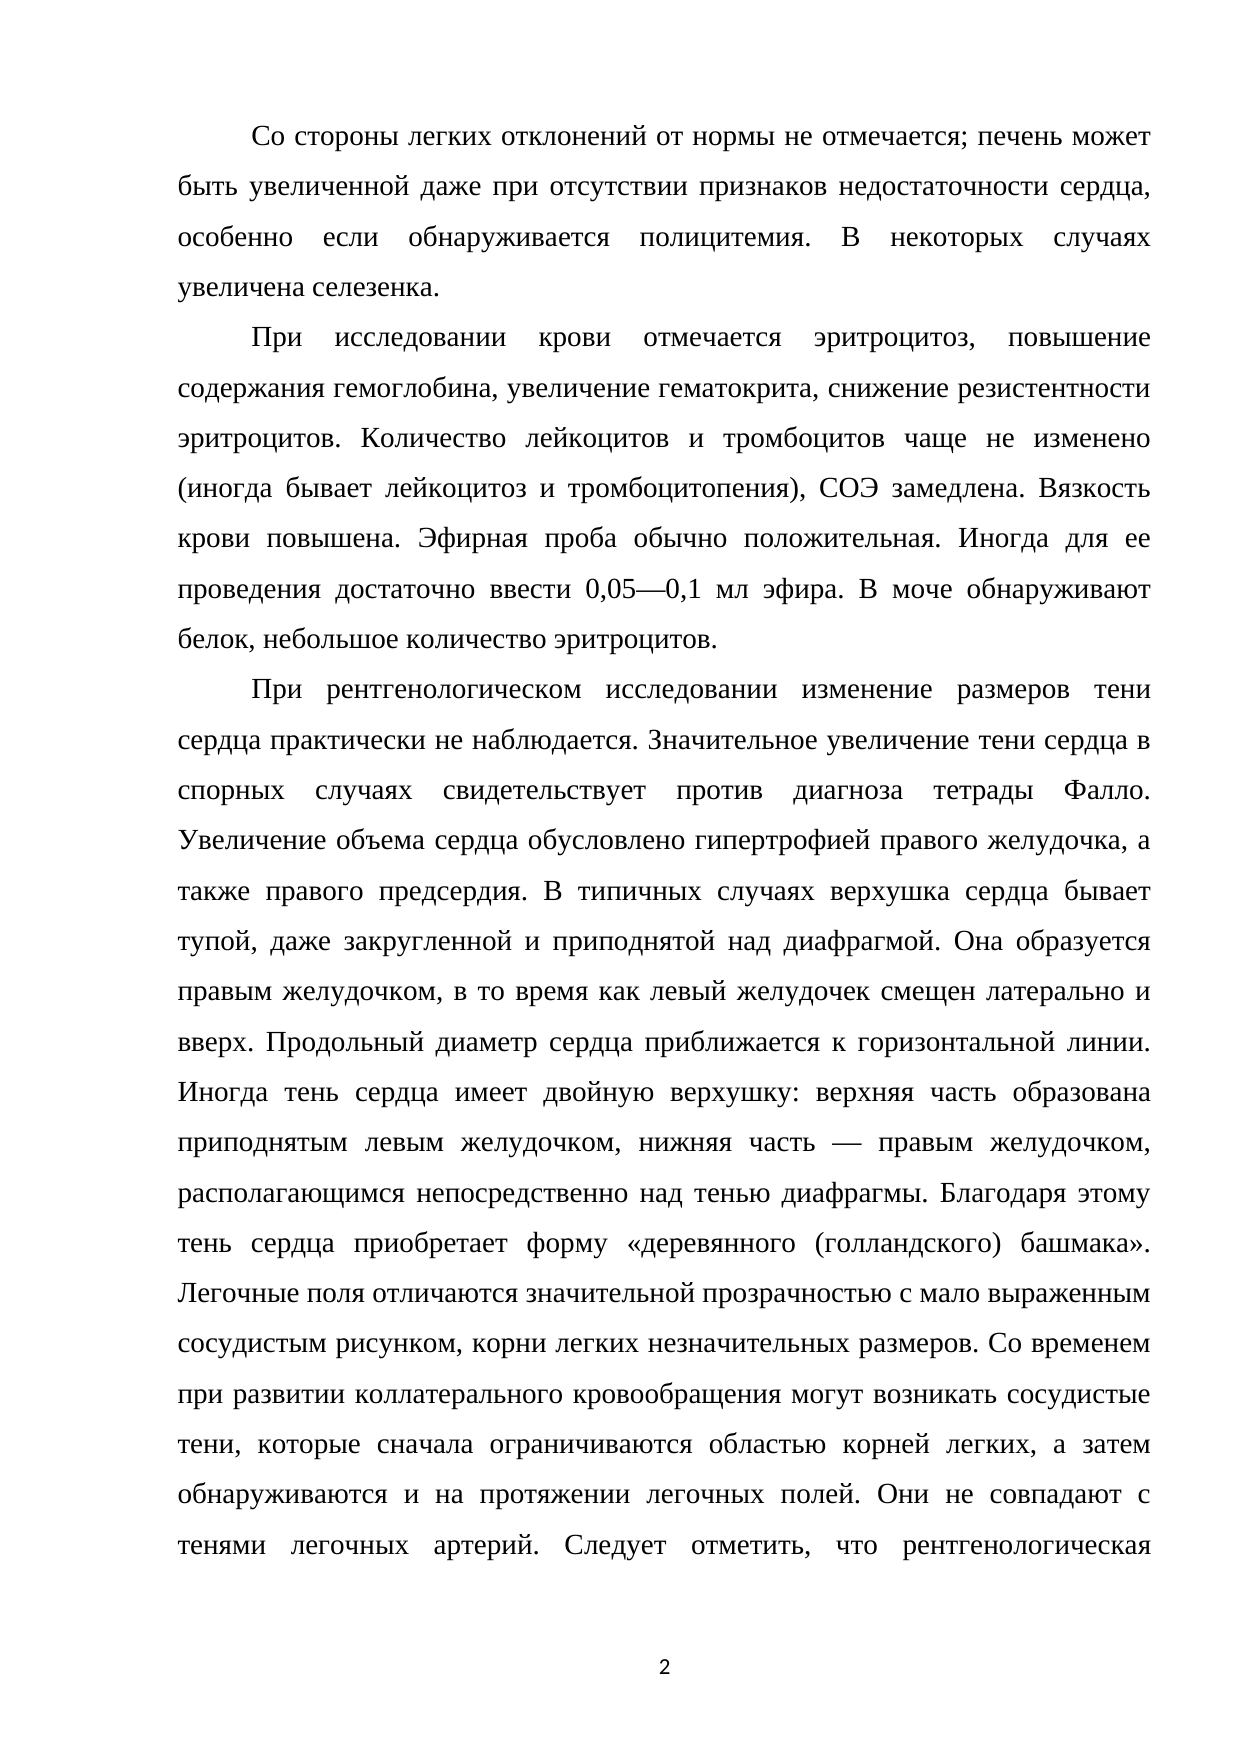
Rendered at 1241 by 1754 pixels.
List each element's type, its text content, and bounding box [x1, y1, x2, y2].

text Со стороны легких отклонений от нормы не отмечается; печень может быть увеличенной даже при отсутствии признаков недостаточности сердца, особенно если обнаруживается полицитемия. В некоторых случаях увеличена селезенка. [177, 118, 1152, 303]
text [177, 672, 1152, 1560]
text При исследовании крови отмечается эритроцитоз, повышение содержания гемоглобина, увеличение гематокрита, снижение резистентности эритроцитов. Количество лейкоцитов и тромбоцитов чаще не изменено (иногда бывает лейкоцитоз и тромбоцитопения), СОЭ замедлена. Вязкость крови повышена. Эфирная проба обычно положительная. Иногда для ее проведения достаточно ввести 0,05—0,1 мл эфира. В моче обнаруживают белок, небольшое количество эритроцитов. [177, 319, 1152, 655]
